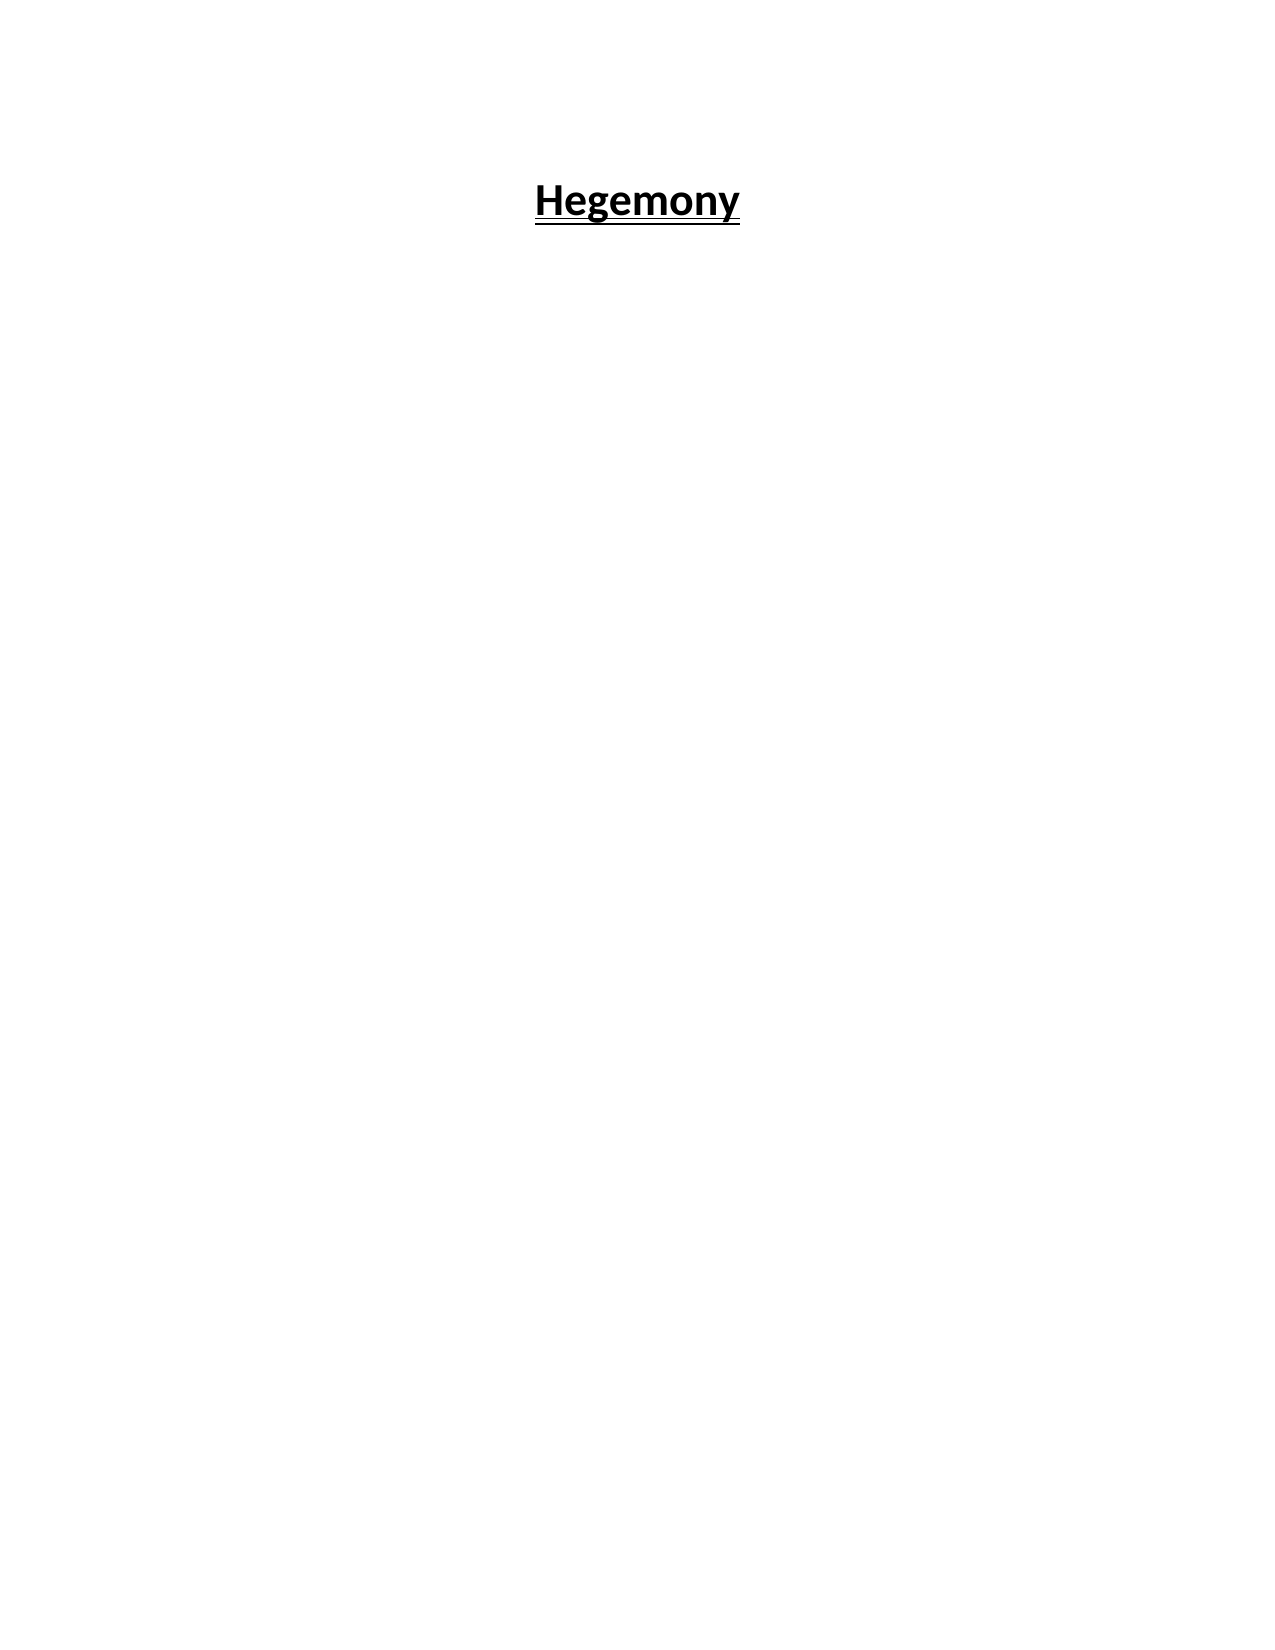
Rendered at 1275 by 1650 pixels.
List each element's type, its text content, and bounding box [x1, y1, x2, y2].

subtitle Hegemony [187, 171, 1087, 227]
